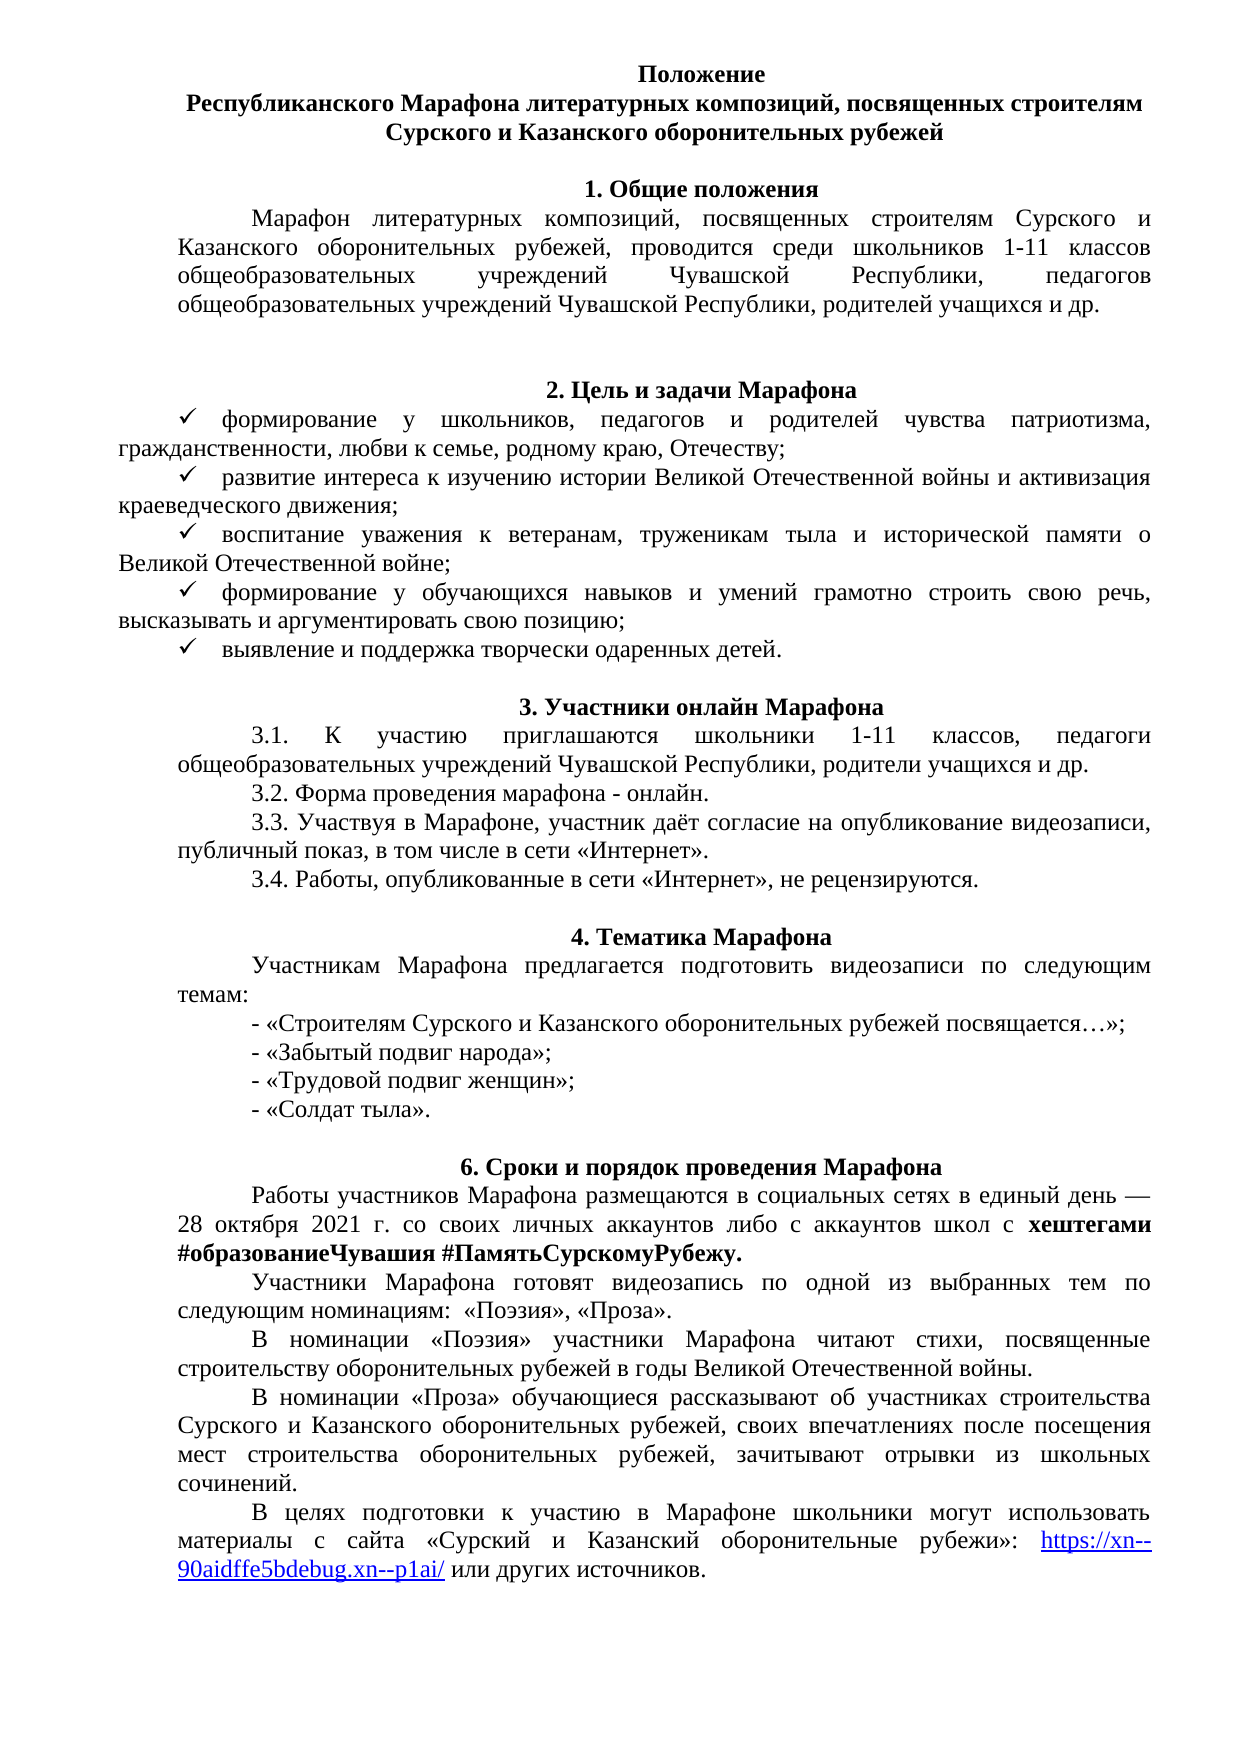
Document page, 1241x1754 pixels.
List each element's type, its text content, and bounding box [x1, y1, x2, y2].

text В номинации «Поэзия» участники Марафона читают стихи, посвященные строительству оборонительных рубежей в годы Великой Отечественной войны. [177, 1324, 1152, 1382]
text 3.3. Участвуя в Марафоне, участник даёт согласие на опубликование видеозаписи, публичный показ, в том числе в сети «Интернет». [177, 807, 1152, 864]
text Участники Марафона готовят видеозапись по одной из выбранных тем по следующим номинациям: «Поэзия», «Проза». [177, 1267, 1152, 1324]
text 2. Цель и задачи Марафона [177, 375, 1152, 404]
text Положение Республиканского Марафона литературных композиций, посвященных строителям Сурского и Казанского оборонительных рубежей [177, 59, 1152, 145]
text 3.4. Работы, опубликованные в сети «Интернет», не рецензируются. [177, 864, 1152, 893]
list формирование у школьников, педагогов и родителей чувства патриотизма, гражданственности, любви к семье, родному краю, Отечеству; [118, 404, 1152, 462]
list выявление и поддержка творчески одаренных детей. [118, 634, 1152, 663]
text В номинации «Проза» обучающиеся рассказывают об участниках строительства Сурского и Казанского оборонительных рубежей, своих впечатлениях после посещения мест строительства оборонительных рубежей, зачитывают отрывки из школьных сочинений. [177, 1382, 1152, 1497]
list развитие интереса к изучению истории Великой Отечественной войны и активизация краеведческого движения; [118, 462, 1152, 519]
list воспитание уважения к ветеранам, труженикам тыла и исторической памяти о Великой Отечественной войне; [118, 519, 1152, 577]
text Участникам Марафона предлагается подготовить видеозаписи по следующим темам: [177, 950, 1152, 1008]
list формирование у обучающихся навыков и умений грамотно строить свою речь, высказывать и аргументировать свою позицию; [118, 577, 1152, 634]
text 3. Участники онлайн Марафона [177, 692, 1152, 720]
text В целях подготовки к участию в Марафоне школьники могут использовать материалы с сайта «Сурский и Казанский оборонительные рубежи»: https://xn--90aidffe5bdebug.xn--p1ai/ или других источников. [177, 1497, 1152, 1583]
text Марафон литературных композиций, посвященных строителям Сурского и Казанского оборонительных рубежей, проводится среди школьников 1-11 классов общеобразовательных учреждений Чувашской Республики, педагогов общеобразовательных учреждений Чувашской Республики, родителей учащихся и др. [177, 203, 1152, 318]
text 1. Общие положения [177, 174, 1152, 203]
text Работы участников Марафона размещаются в социальных сетях в единый день —28 октября 2021 г. со своих личных аккаунтов либо с аккаунтов школ с хештегами #образованиеЧувашия #ПамятьСурскомуРубежу. [177, 1180, 1152, 1267]
text 6. Сроки и порядок проведения Марафона [177, 1152, 1152, 1180]
text 4. Тематика Марафона [177, 922, 1152, 950]
text - «Строителям Сурского и Казанского оборонительных рубежей посвящается…»; [177, 1008, 1152, 1037]
text 3.2. Форма проведения марафона - онлайн. [177, 778, 1152, 807]
text - «Солдат тыла». [177, 1094, 1152, 1123]
text - «Трудовой подвиг женщин»; [177, 1065, 1152, 1094]
text 3.1. К участию приглашаются школьники 1-11 классов, педагоги общеобразовательных учреждений Чувашской Республики, родители учащихся и др. [177, 720, 1152, 778]
text - «Забытый подвиг народа»; [177, 1037, 1152, 1065]
